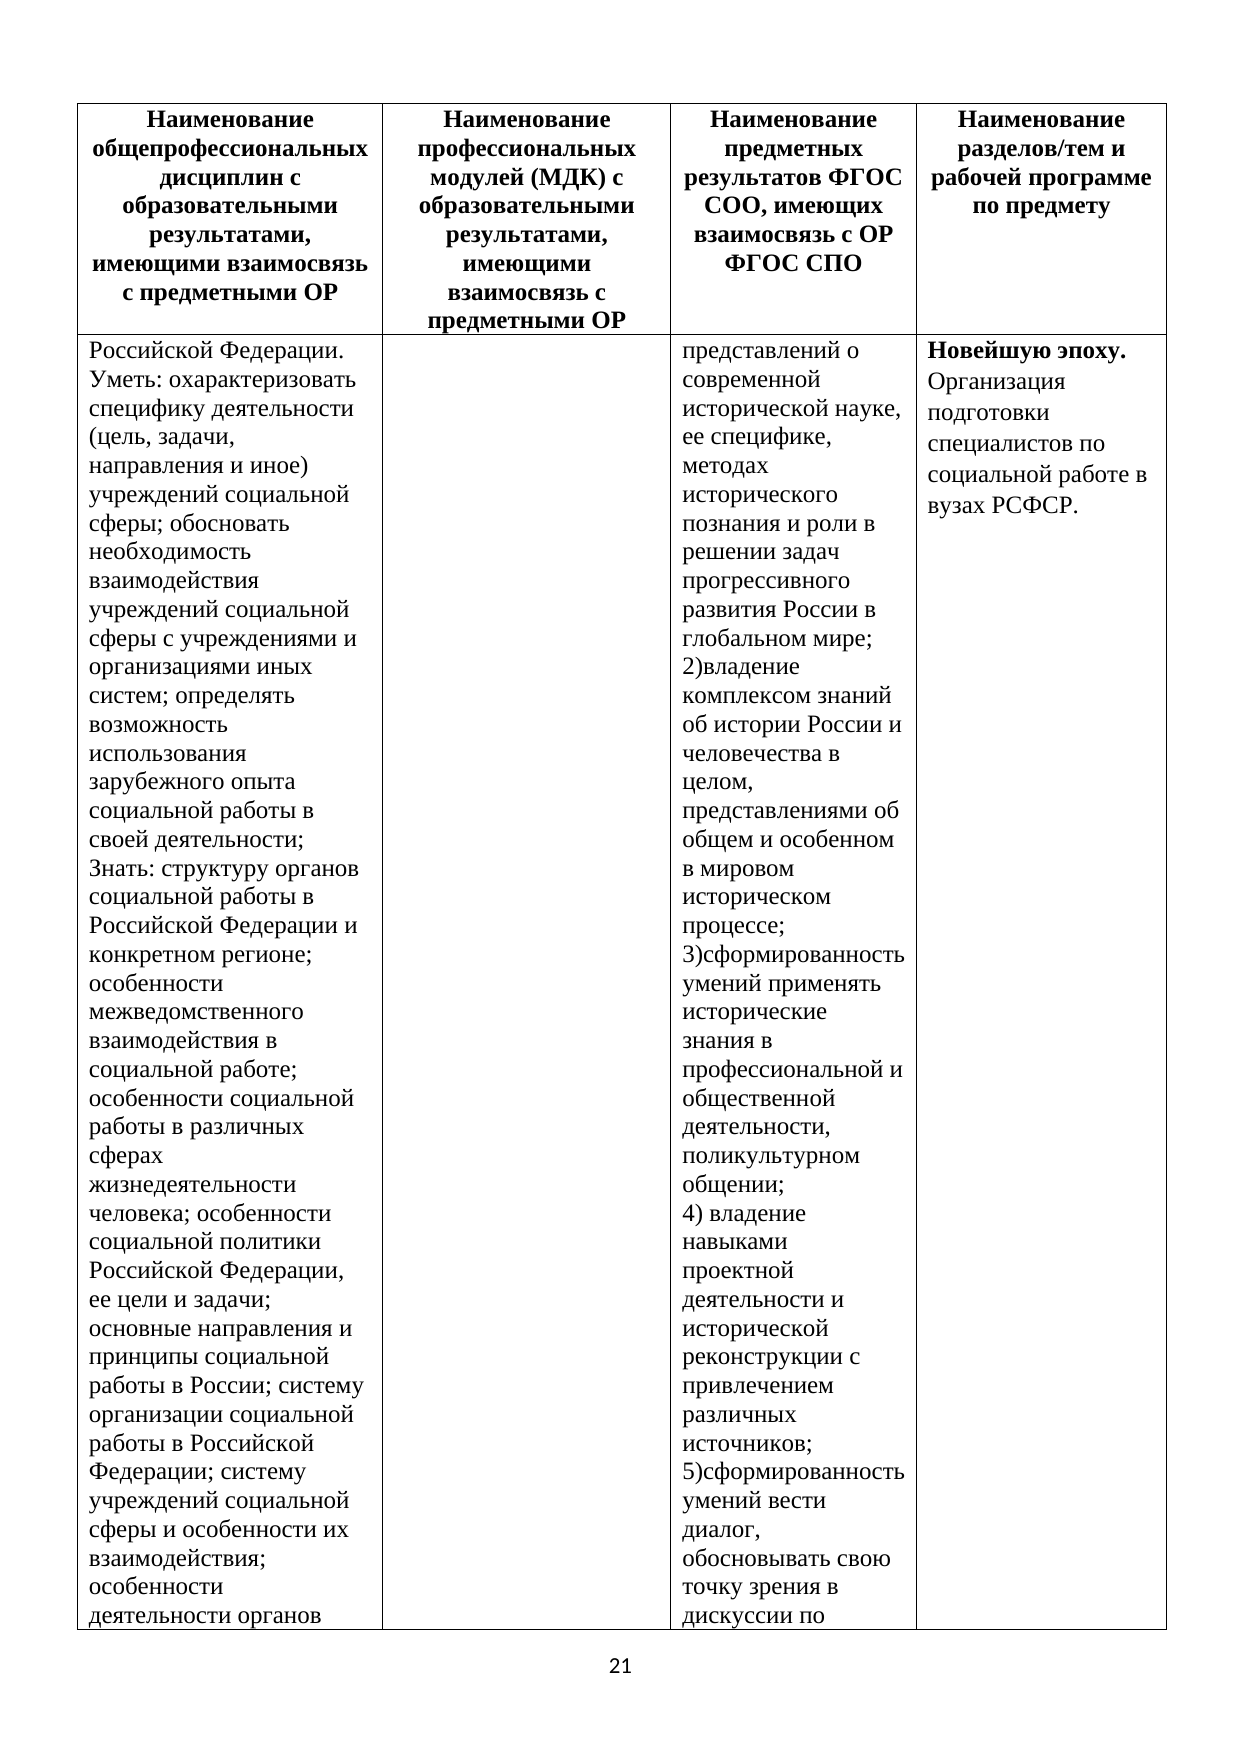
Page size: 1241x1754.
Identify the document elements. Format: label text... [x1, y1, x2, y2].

table_header Наименование общепрофессиональных дисциплин с образовательными результатами, имеющими взаимосвязь с предметными ОР [78, 104, 382, 334]
table_cell [383, 335, 670, 1629]
table_cell Раздел 9. Развитие науки и культуры в Новейшую эпоху. Организация подготовки специалистов по социальной работе в вузах РСФСР. [917, 335, 1166, 1629]
table_header Наименование разделов/тем и рабочей программе по предмету [917, 104, 1166, 334]
table_header Наименование предметных результатов ФГОС СОО, имеющих взаимосвязь с ОР ФГОС СПО [671, 104, 916, 334]
table_header Наименование профессиональных модулей (МДК) с образовательными результатами, имеющими взаимосвязь с предметными ОР [383, 104, 670, 334]
